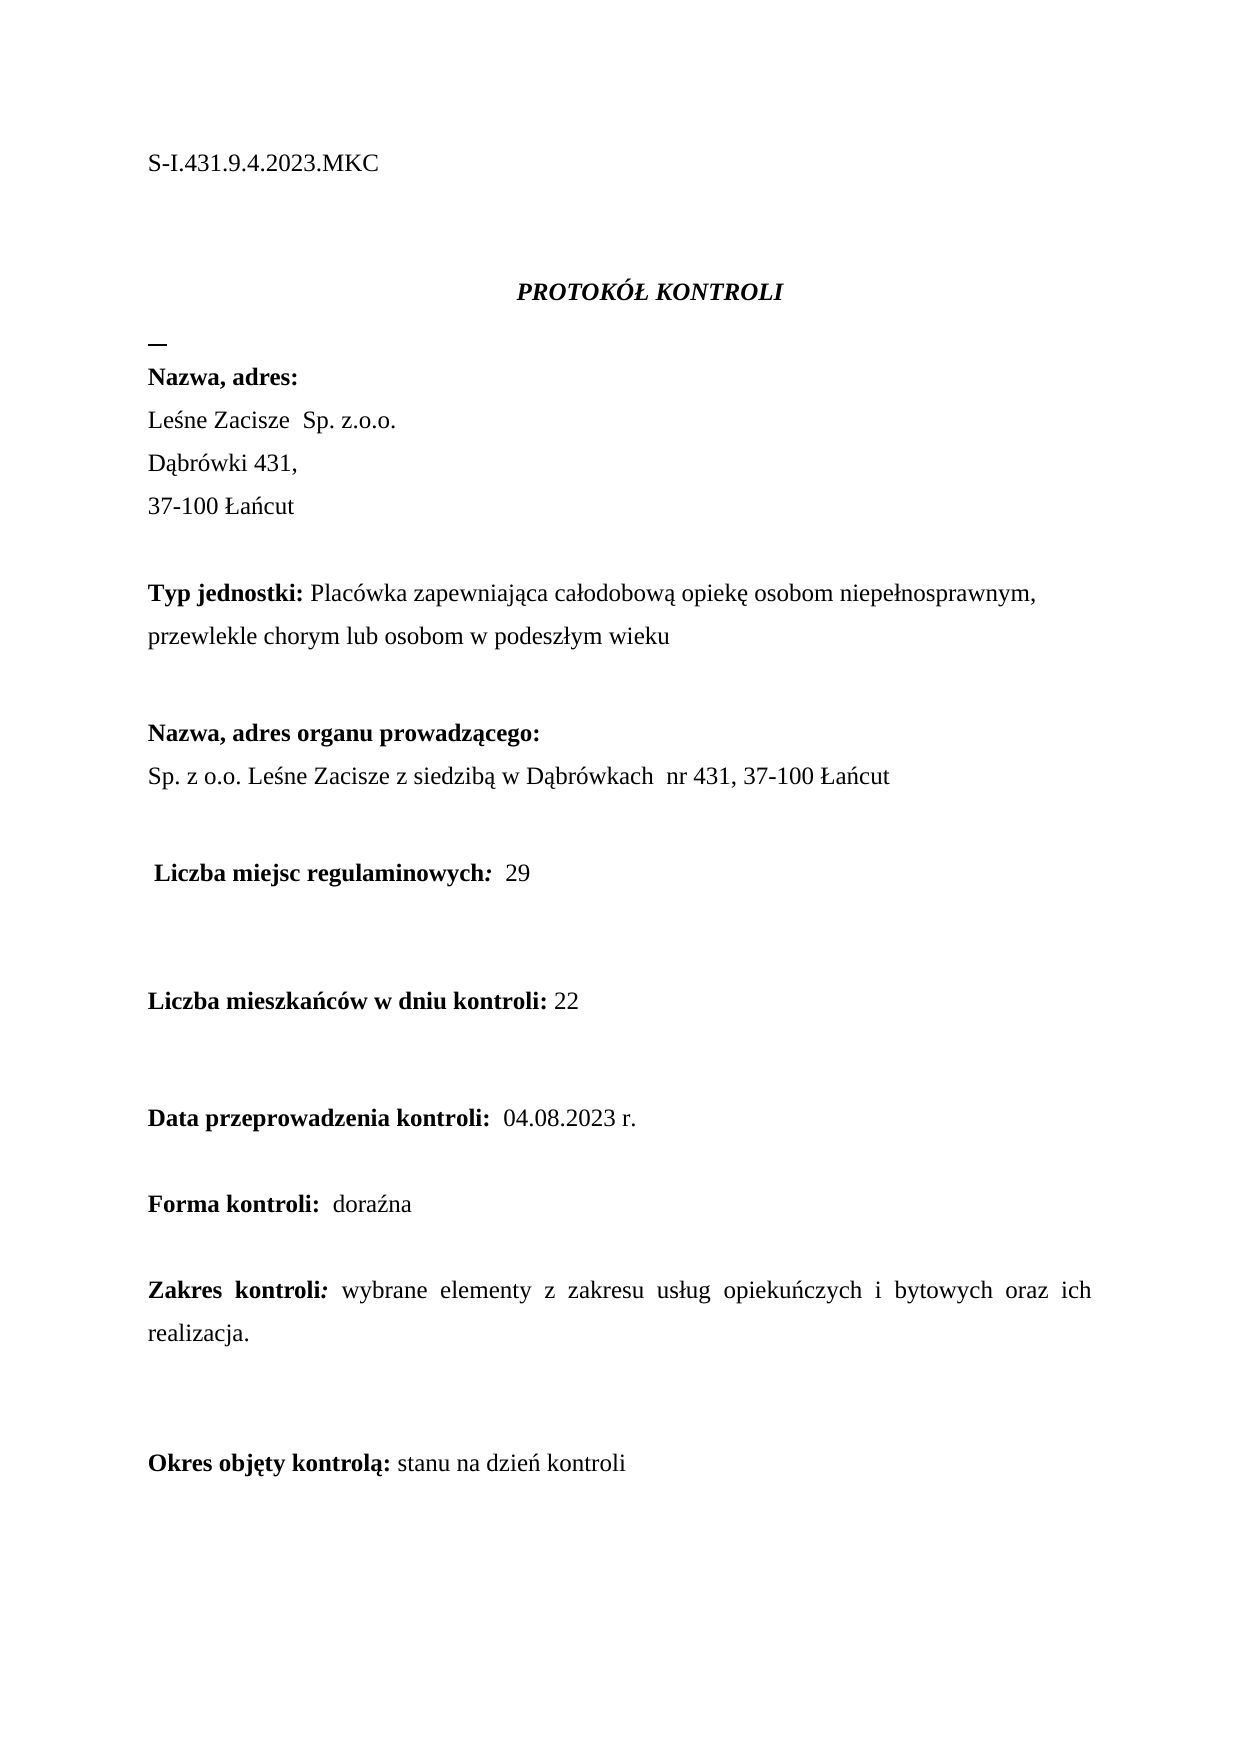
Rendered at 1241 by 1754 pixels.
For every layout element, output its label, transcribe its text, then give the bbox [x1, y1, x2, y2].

text Liczba miejsc regulaminowych: 29 [148, 858, 1093, 887]
text Liczba mieszkańców w dniu kontroli: 22 [148, 986, 1093, 1014]
text Typ jednostki: Placówka zapewniająca całodobową opiekę osobom niepełnosprawnym, przewlekle chorym lub osobom w podeszłym wieku [148, 578, 1093, 649]
text Nazwa, adres: [148, 362, 1093, 391]
text Forma kontroli: doraźna [148, 1189, 1093, 1218]
text Leśne Zacisze Sp. z.o.o. [148, 405, 1093, 434]
text Data przeprowadzenia kontroli: 04.08.2023 r. [148, 1103, 1093, 1132]
text Nazwa, adres organu prowadzącego: Sp. z o.o. Leśne Zacisze z siedzibą w Dąbrówkach nr 431, 37-100 Łańcut [148, 718, 1093, 790]
text PROTOKÓŁ KONTROLI [443, 277, 1093, 306]
text Okres objęty kontrolą: stanu na dzień kontroli [148, 1448, 1093, 1477]
text Zakres kontroli: wybrane elementy z zakresu usług opiekuńczych i bytowych oraz ich realizacja. [148, 1275, 1093, 1347]
text 37-100 Łańcut [148, 491, 1093, 520]
text Dąbrówki 431, [148, 448, 1093, 477]
text S-I.431.9.4.2023.MKC [148, 148, 1093, 176]
